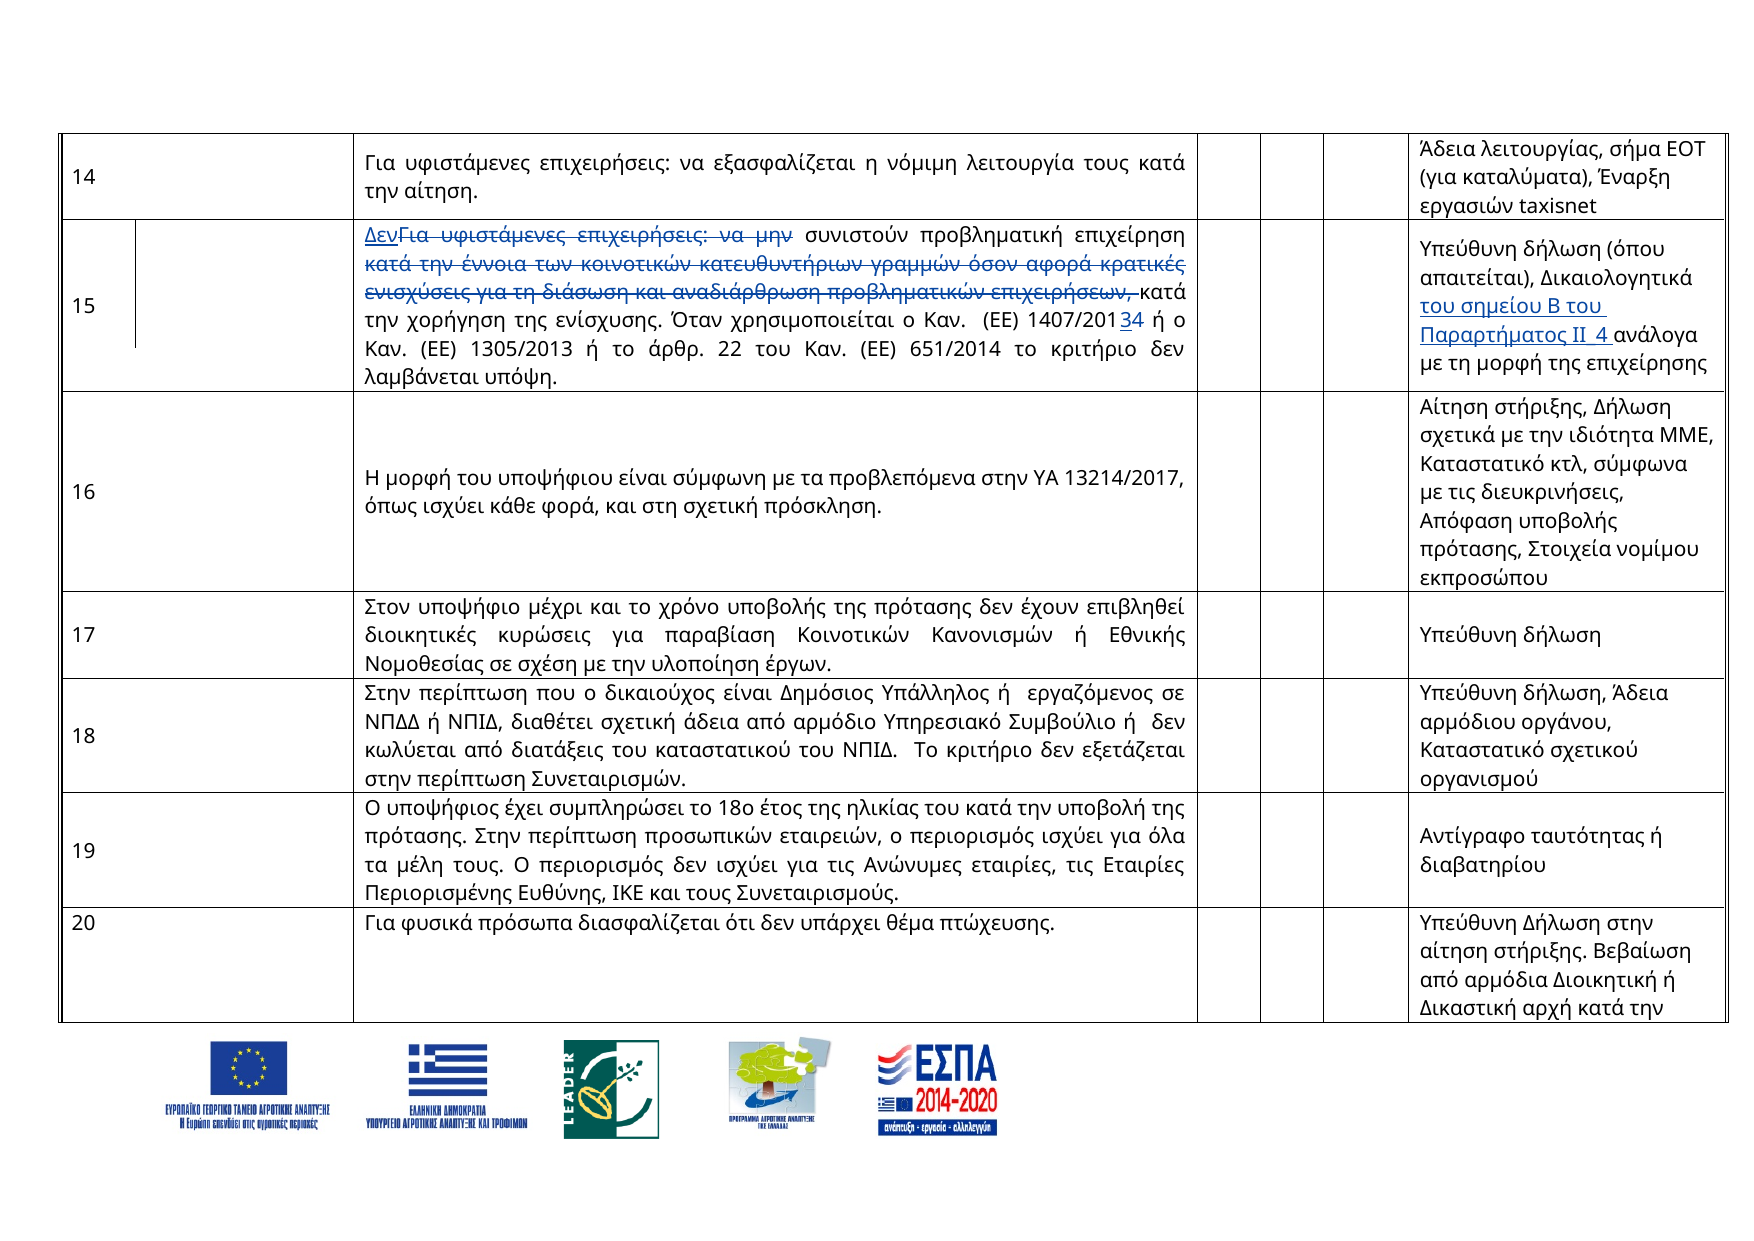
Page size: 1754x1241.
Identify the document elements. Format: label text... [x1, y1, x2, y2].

table_cell [1198, 793, 1260, 907]
table_cell [1261, 220, 1323, 391]
table_cell [1261, 392, 1323, 591]
picture [150, 1033, 549, 1139]
table_cell [1324, 908, 1408, 1022]
table_cell 18 [63, 679, 353, 792]
table_cell Για φυσικά πρόσωπα διασφαλίζεται ότι δεν υπάρχει θέμα πτώχευσης. [354, 908, 1197, 1022]
table_cell 15 [63, 220, 353, 391]
table_cell Στον υποψήφιο μέχρι και το χρόνο υποβολής της πρότασης δεν έχουν επιβληθεί διοικητικές κυρώσεις για παραβίαση Κοινοτικών Κανονισμών ή Εθνικής Νομοθεσίας σε σχέση με την υλοποίηση έργων. [354, 592, 1197, 677]
table_cell Αίτηση στήριξης, Δήλωση σχετικά με την ιδιότητα ΜΜΕ, Καταστατικό κτλ, σύμφωνα με τις διευκρινήσεις, Απόφαση υποβολής πρότασης, Στοιχεία νομίμου εκπροσώπου [1409, 391, 1725, 591]
table_cell 20 [63, 908, 353, 1022]
table_cell Στην περίπτωση που ο δικαιούχος είναι Δημόσιος Υπάλληλος ή εργαζόμενος σε ΝΠΔΔ ή ΝΠΙΔ, διαθέτει σχετική άδεια από αρμόδιο Υπηρεσιακό Συμβούλιο ή δεν κωλύεται από διατάξεις του καταστατικού του ΝΠΙΔ. Το κριτήριο δεν εξετάζεται στην περίπτωση Συνεταιρισμών. [354, 679, 1197, 792]
table_cell [1261, 793, 1323, 907]
table_cell συνιστούν προβληματική επιχείρηση κατά την χορήγηση της ενίσχυσης. Όταν χρησιμοποιείται ο Καν. (ΕΕ) 1407/201 ή ο Καν. (ΕΕ) 1305/2013 ή το άρθρ. 22 του Καν. (ΕΕ) 651/2014 το κριτήριο δεν λαμβάνεται υπόψη. [354, 220, 1197, 391]
table_cell Ο υποψήφιος έχει συμπληρώσει το 18ο έτος της ηλικίας του κατά την υποβολή της πρότασης. Στην περίπτωση προσωπικών εταιρειών, ο περιορισμός ισχύει για όλα τα μέλη τους. Ο περιορισμός δεν ισχύει για τις Ανώνυμες εταιρίες, τις Εταιρίες Περιορισμένης Ευθύνης, ΙΚΕ και τους Συνεταιρισμούς. [354, 793, 1197, 907]
table_cell [1324, 793, 1408, 907]
table_cell 14 [63, 134, 353, 219]
table_cell [1198, 220, 1260, 391]
table_cell [1261, 592, 1323, 677]
table_cell [1198, 592, 1260, 677]
table_cell Υπεύθυνη δήλωση [1409, 591, 1725, 677]
table_cell [1324, 220, 1408, 391]
table_cell Η μορφή του υποψήφιου είναι σύμφωνη με τα προβλεπόμενα στην ΥΑ 13214/2017, όπως ισχύει κάθε φορά, και στη σχετική πρόσκληση. [354, 392, 1197, 591]
table_cell Άδεια λειτουργίας, σήμα ΕΟΤ (για καταλύματα), Έναρξη εργασιών taxisnet [1409, 134, 1725, 219]
table_cell [1198, 679, 1260, 792]
picture [563, 1040, 660, 1139]
table_cell [1261, 908, 1323, 1022]
table_cell [1198, 392, 1260, 591]
table_cell 17 [63, 592, 353, 677]
picture [716, 1032, 834, 1139]
table_cell Αντίγραφο ταυτότητας ή διαβατηρίου [1409, 792, 1725, 907]
picture [874, 1043, 1000, 1139]
table_cell [1324, 392, 1408, 591]
table_cell Υπεύθυνη δήλωση, Άδεια αρμόδιου οργάνου, Καταστατικό σχετικού οργανισμού [1409, 678, 1725, 792]
table_cell [1198, 908, 1260, 1022]
table_cell Υπεύθυνη δήλωση (όπου απαιτείται), Δικαιολογητικά ανάλογα με τη μορφή της επιχείρησης [1409, 219, 1725, 391]
table_cell [1324, 134, 1408, 219]
table_cell Για υφιστάμενες επιχειρήσεις: να εξασφαλίζεται η νόμιμη λειτουργία τους κατά την αίτηση. [354, 134, 1197, 219]
table_cell [1261, 679, 1323, 792]
table_cell [1324, 592, 1408, 677]
table_cell Υπεύθυνη Δήλωση στην αίτηση στήριξης. Βεβαίωση από αρμόδια Διοικητική ή Δικαστική αρχή κατά την ένταξη. [1409, 907, 1725, 1022]
table_cell [1198, 134, 1260, 219]
table_cell 16 [63, 392, 353, 591]
table_cell [1324, 679, 1408, 792]
table_cell [1261, 134, 1323, 219]
table_cell 19 [63, 793, 353, 907]
